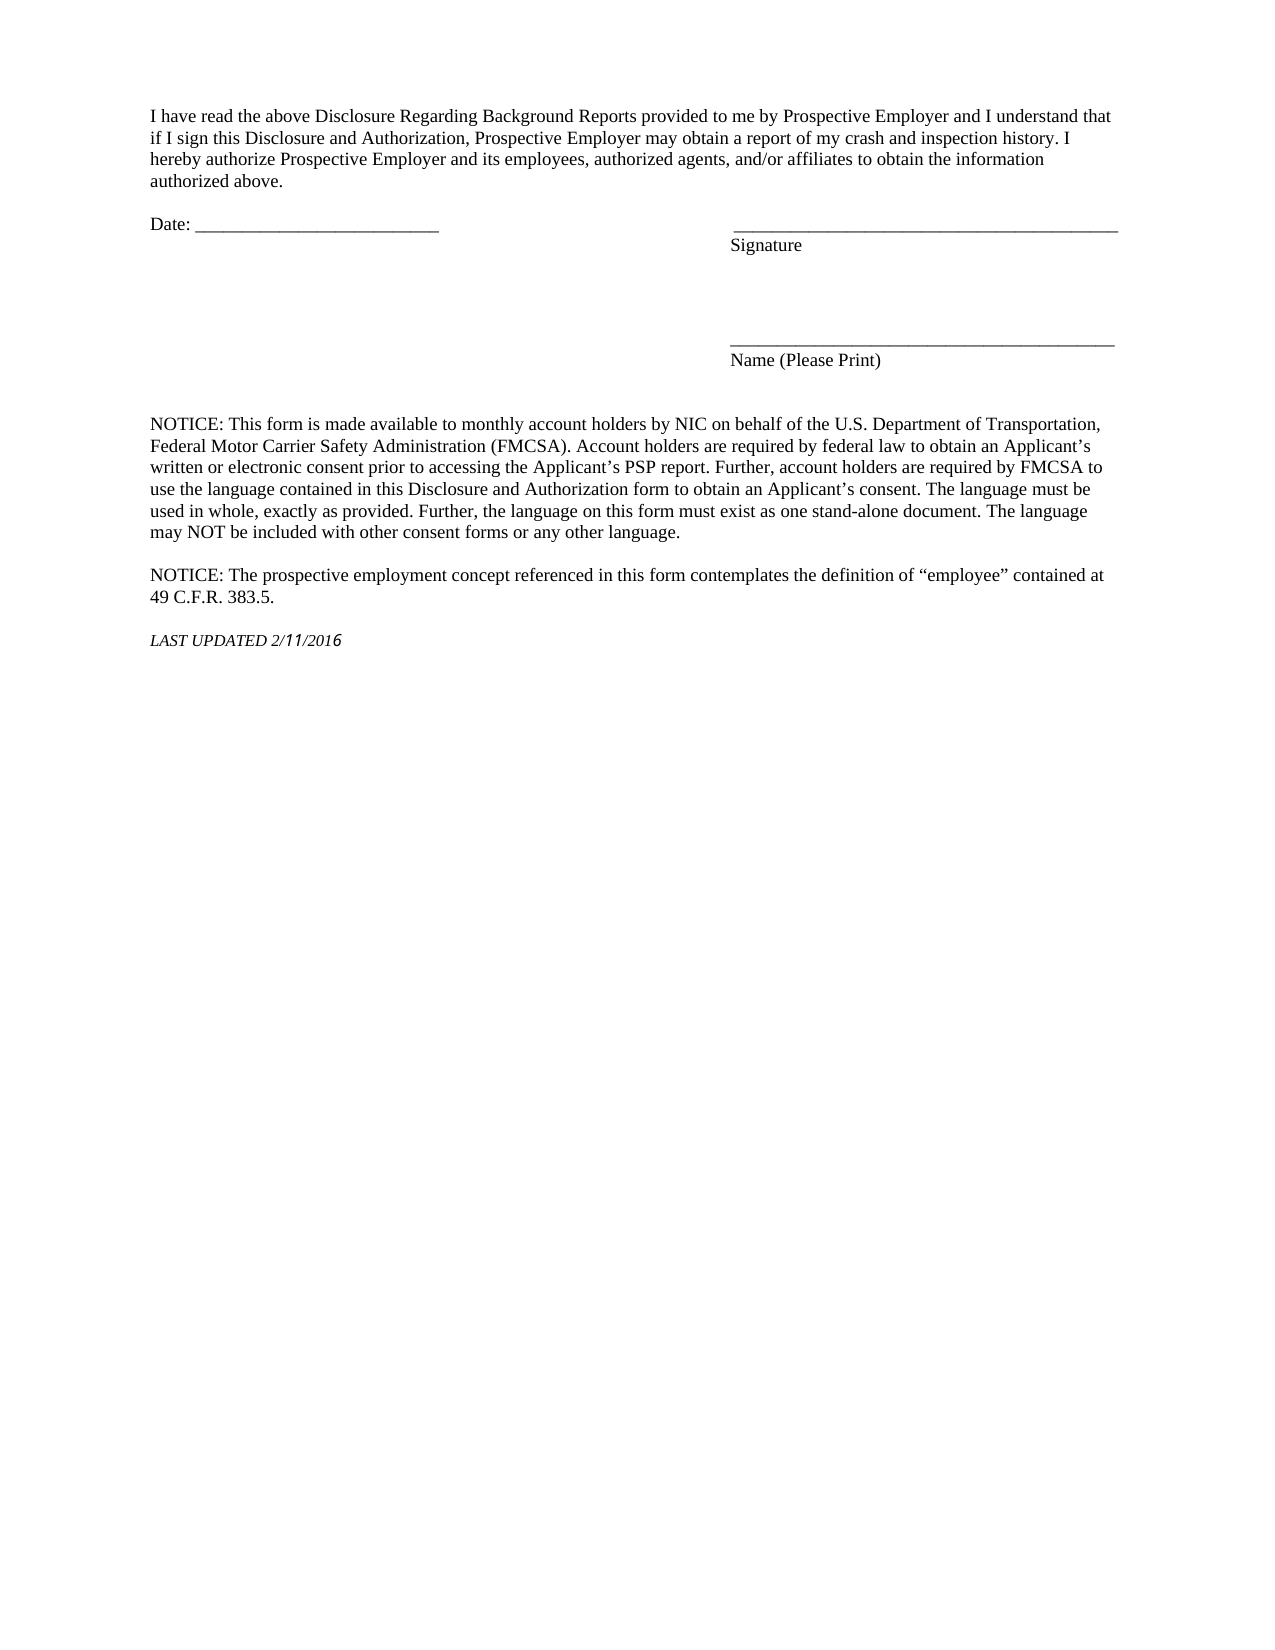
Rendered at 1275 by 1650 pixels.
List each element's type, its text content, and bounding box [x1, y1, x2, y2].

text NOTICE: This form is made available to monthly account holders by NIC on behalf of the U.S. Department of Transportation, [150, 413, 1125, 435]
text Date: __________________________ _________________________________________ [150, 213, 1125, 234]
text Name (Please Print) [150, 349, 1125, 370]
text I have read the above Disclosure Regarding Background Reports provided to me by Prospective Employer and I understand that if I sign this Disclosure and Authorization, Prospective Employer may obtain a report of my crash and inspection history. I hereby authorize Prospective Employer and its employees, authorized agents, and/or affiliates to obtain the information authorized above. [150, 105, 1125, 191]
text Signature [150, 234, 1125, 256]
text _________________________________________ [150, 327, 1125, 349]
text LAST UPDATED 2/11/2016 [150, 629, 1125, 652]
text Federal Motor Carrier Safety Administration (FMCSA). Account holders are required by federal law to obtain an Applicant’s written or electronic consent prior to accessing the Applicant’s PSP report. Further, account holders are required by FMCSA to use the language contained in this Disclosure and Authorization form to obtain an Applicant’s consent. The language must be used in whole, exactly as provided. Further, the language on this form must exist as one stand-alone document. The language may NOT be included with other consent forms or any other language. [150, 435, 1125, 543]
text NOTICE: The prospective employment concept referenced in this form contemplates the definition of “employee” contained at 49 C.F.R. 383.5. [150, 564, 1125, 607]
